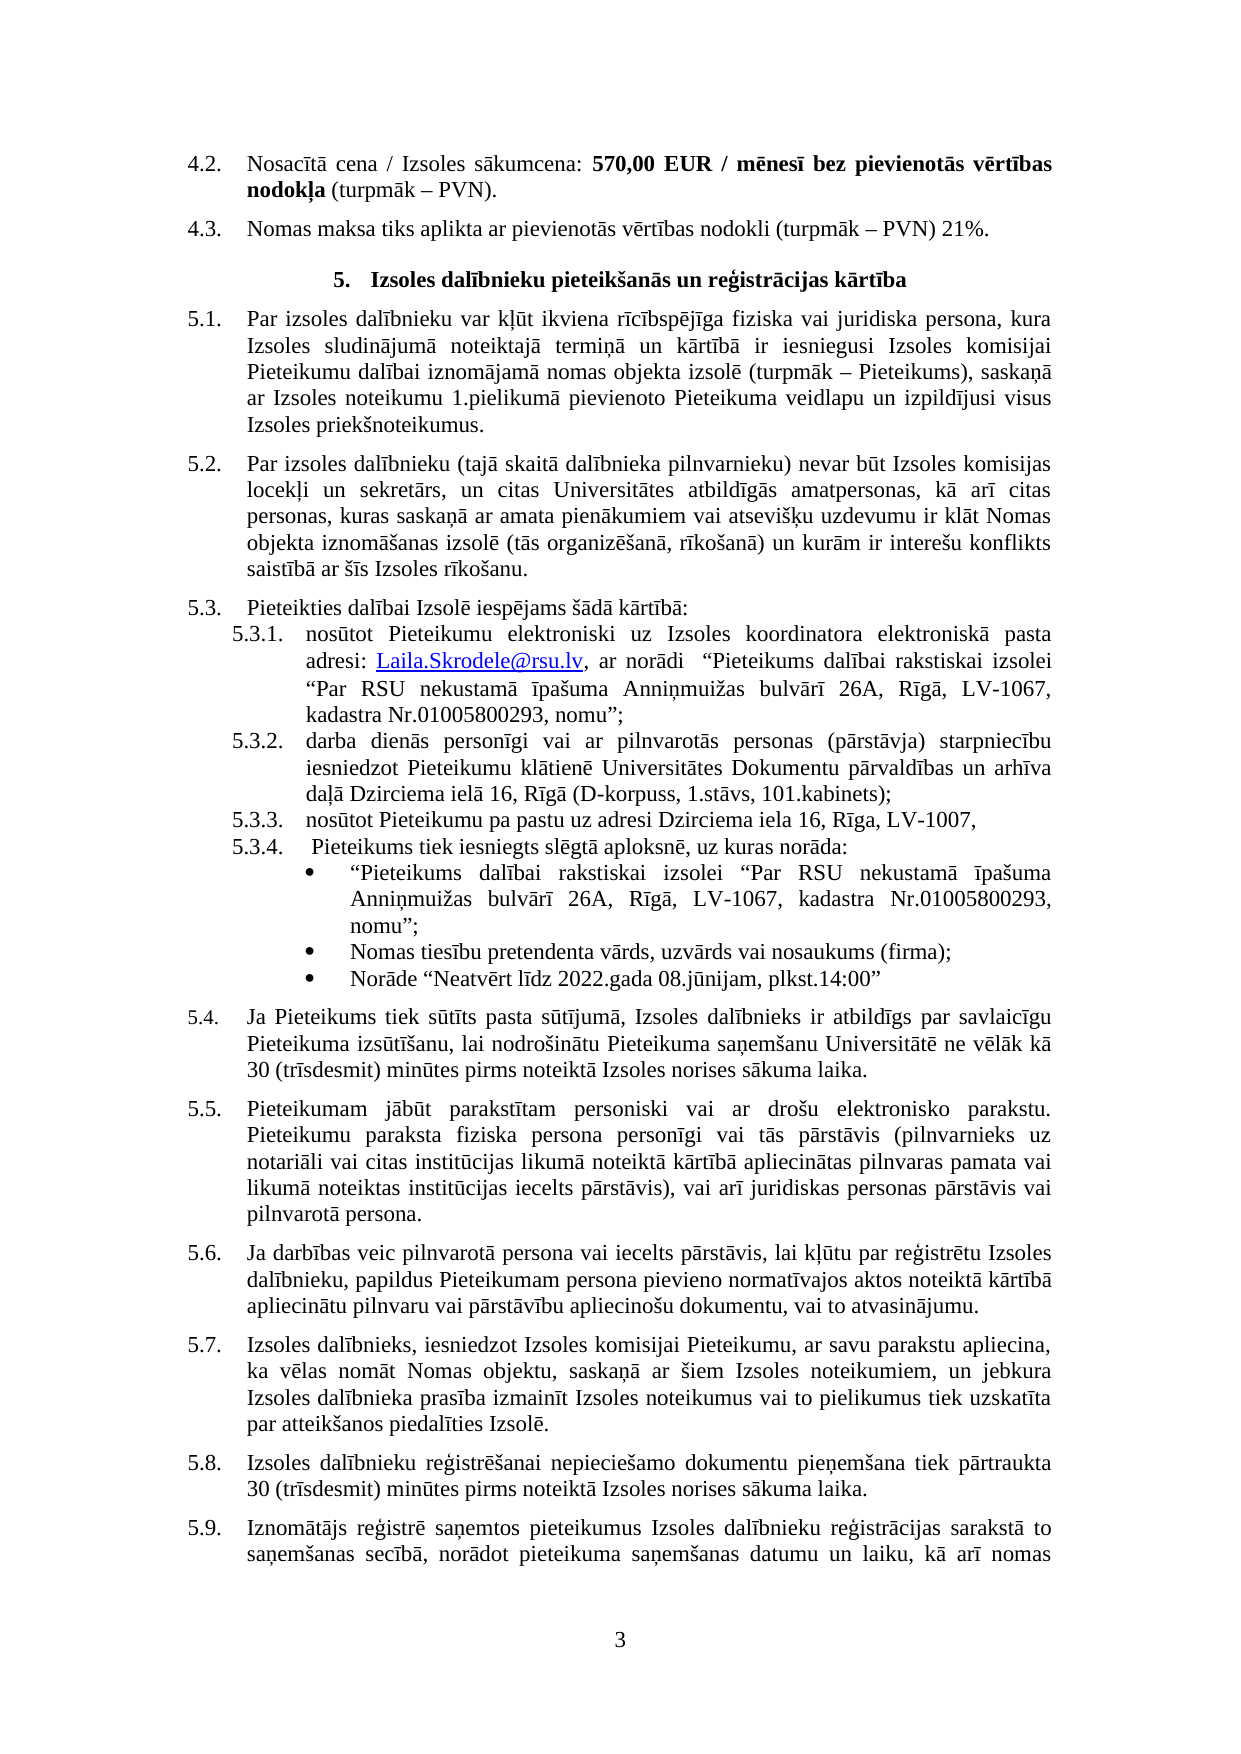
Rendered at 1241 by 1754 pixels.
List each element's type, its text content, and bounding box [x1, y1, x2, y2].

list darba dienās personīgi vai ar pilnvarotās personas (pārstāvja) starpniecību iesniedzot Pieteikumu klātienē Universitātes Dokumentu pārvaldības un arhīva daļā Dzirciema ielā 16, Rīgā (D-korpuss, 1.stāvs, 101.kabinets); [232, 727, 1053, 806]
list nosūtot Pieteikumu elektroniski uz Izsoles koordinatora elektroniskā pasta adresi: Laila.Skrodele@rsu.lv, ar norādi “Pieteikums dalībai rakstiskai izsolei “Par RSU nekustamā īpašuma Anniņmuižas bulvārī 26A, Rīgā, LV-1067, kadastra Nr.01005800293, nomu”; [232, 620, 1053, 727]
list Par izsoles dalībnieku (tajā skaitā dalībnieka pilnvarnieku) nevar būt Izsoles komisijas locekļi un sekretārs, un citas Universitātes atbildīgās amatpersonas, kā arī citas personas, kuras saskaņā ar amata pienākumiem vai atsevišķu uzdevumu ir klāt Nomas objekta iznomāšanas izsolē (tās organizēšanā, rīkošanā) un kurām ir interešu konflikts saistībā ar šīs Izsoles rīkošanu. [187, 450, 1053, 581]
list nosūtot Pieteikumu pa pastu uz adresi Dzirciema iela 16, Rīga, LV-1007, [232, 806, 1053, 833]
list Pieteikties dalībai Izsolē iespējams šādā kārtībā: [187, 594, 1053, 620]
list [187, 1514, 1053, 1567]
list Pieteikums tiek iesniegts slēgtā aploksnē, uz kuras norāda: [232, 833, 1053, 859]
list Norāde “Neatvērt līdz 2022.gada 08.jūnijam, plkst.14:00” [306, 964, 1053, 991]
list Izsoles dalībnieku reģistrēšanai nepieciešamo dokumentu pieņemšana tiek pārtraukta 30 (trīsdesmit) minūtes pirms noteiktā Izsoles norises sākuma laika. [187, 1449, 1053, 1501]
list “Pieteikums dalībai rakstiskai izsolei “Par RSU nekustamā īpašuma Anniņmuižas bulvārī 26A, Rīgā, LV-1067, kadastra Nr.01005800293, nomu”; [306, 859, 1053, 938]
list Nosacītā cena / Izsoles sākumcena: 570,00 EUR / mēnesī bez pievienotās vērtības nodokļa (turpmāk – PVN). [187, 150, 1053, 203]
list Par izsoles dalībnieku var kļūt ikviena rīcībspējīga fiziska vai juridiska persona, kura Izsoles sludinājumā noteiktajā termiņā un kārtībā ir iesniegusi Izsoles komisijai Pieteikumu dalībai iznomājamā nomas objekta izsolē (turpmāk – Pieteikums), saskaņā ar Izsoles noteikumu 1.pielikumā pievienoto Pieteikuma veidlapu un izpildījusi visus Izsoles priekšnoteikumus. [187, 305, 1053, 437]
list Pieteikumam jābūt parakstītam personiski vai ar drošu elektronisko parakstu. Pieteikumu paraksta fiziska persona personīgi vai tās pārstāvis (pilnvarnieks uz notariāli vai citas institūcijas likumā noteiktā kārtībā apliecinātas pilnvaras pamata vai likumā noteiktas institūcijas iecelts pārstāvis), vai arī juridiskas personas pārstāvis vai pilnvarotā persona. [187, 1095, 1053, 1227]
list Izsoles dalībnieks, iesniedzot Izsoles komisijai Pieteikumu, ar savu parakstu apliecina, ka vēlas nomāt Nomas objektu, saskaņā ar šiem Izsoles noteikumiem, un jebkura Izsoles dalībnieka prasība izmainīt Izsoles noteikumus vai to pielikumus tiek uzskatīta par atteikšanos piedalīties Izsolē. [187, 1331, 1053, 1436]
list Nomas maksa tiks aplikta ar pievienotās vērtības nodokli (turpmāk – PVN) 21%. [187, 215, 1053, 242]
list Nomas tiesību pretendenta vārds, uzvārds vai nosaukums (firma); [306, 938, 1053, 964]
list Ja Pieteikums tiek sūtīts pasta sūtījumā, Izsoles dalībnieks ir atbildīgs par savlaicīgu Pieteikuma izsūtīšanu, lai nodrošinātu Pieteikuma saņemšanu Universitātē ne vēlāk kā 30 (trīsdesmit) minūtes pirms noteiktā Izsoles norises sākuma laika. [187, 1003, 1053, 1082]
list Izsoles dalībnieku pieteikšanās un reģistrācijas kārtība [187, 267, 1053, 293]
list Ja darbības veic pilnvarotā persona vai iecelts pārstāvis, lai kļūtu par reģistrētu Izsoles dalībnieku, papildus Pieteikumam persona pievieno normatīvajos aktos noteiktā kārtībā apliecinātu pilnvaru vai pārstāvību apliecinošu dokumentu, vai to atvasinājumu. [187, 1239, 1053, 1318]
